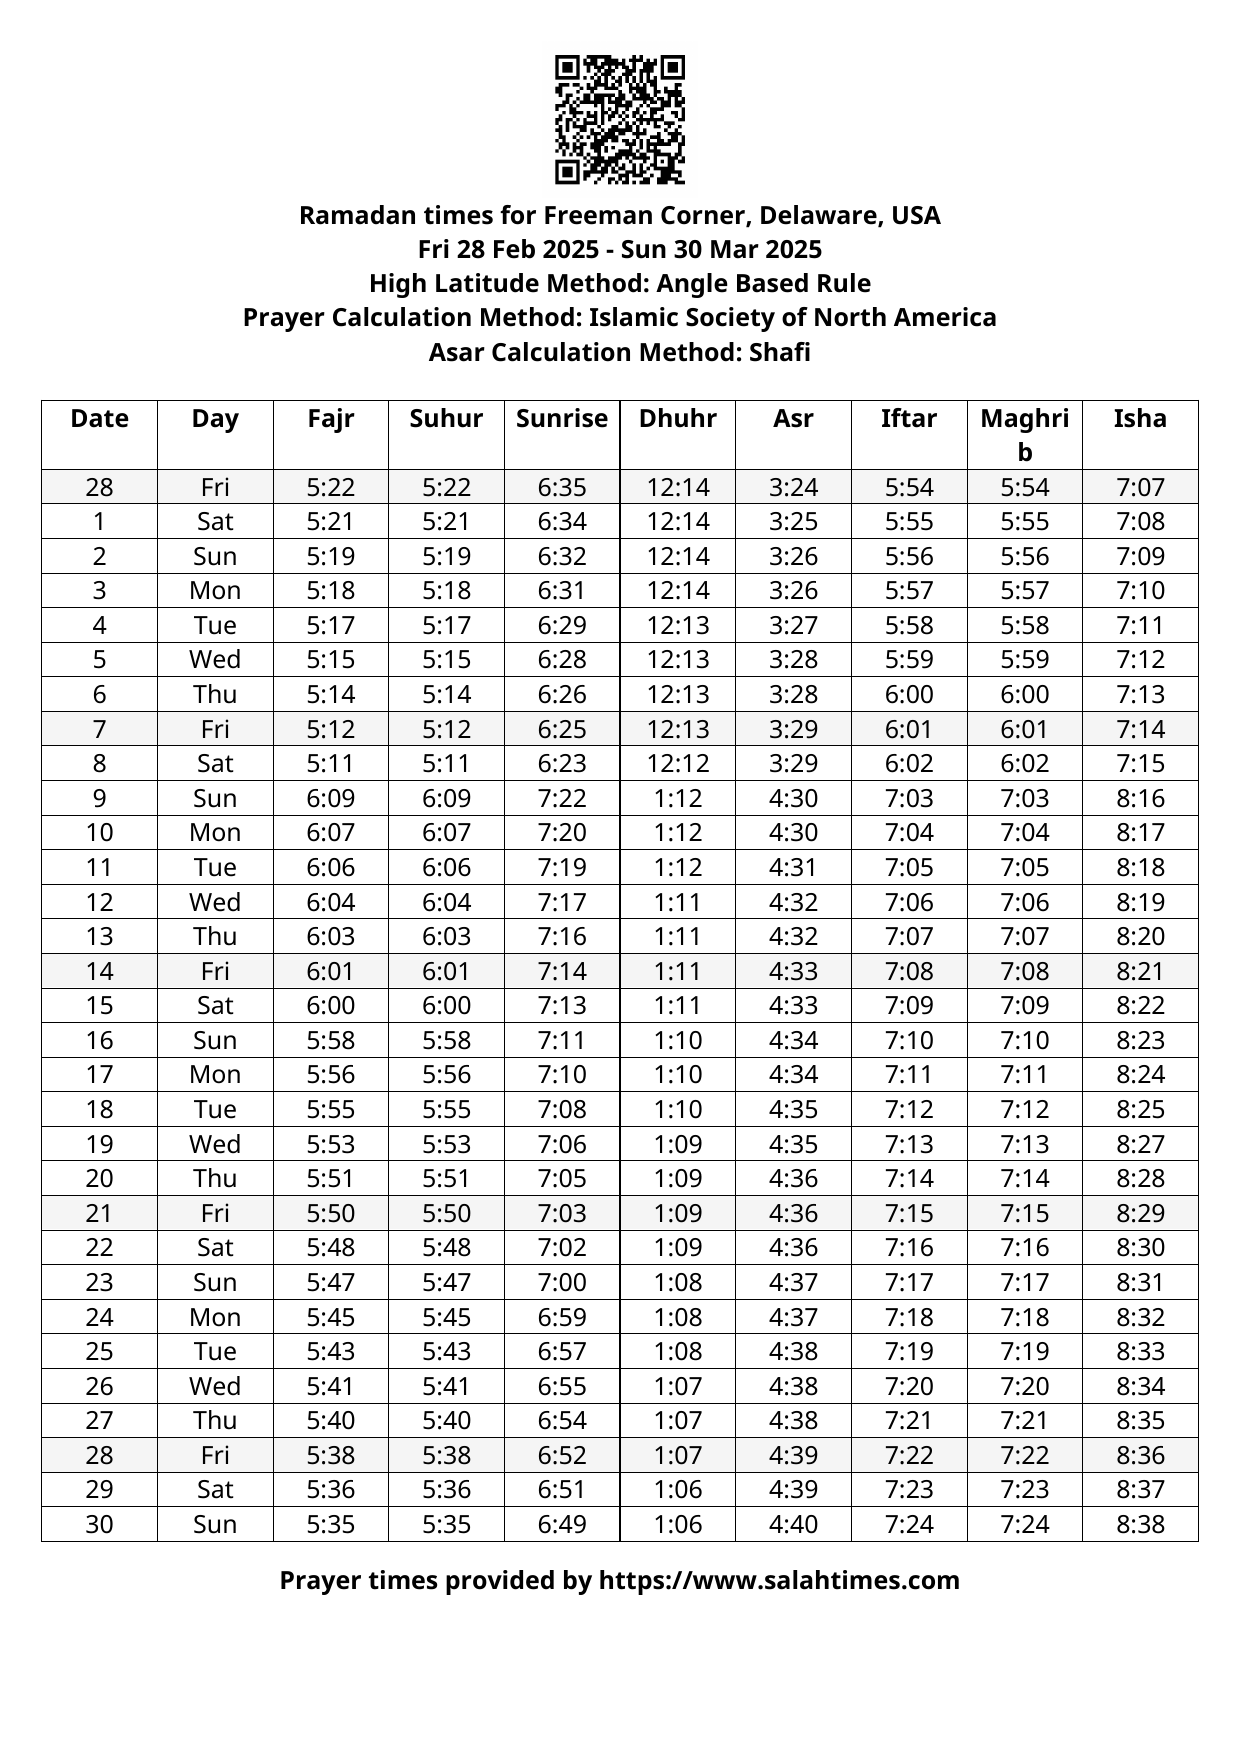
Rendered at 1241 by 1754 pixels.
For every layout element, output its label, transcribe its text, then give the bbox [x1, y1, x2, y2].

table_cell 5:18 [389, 574, 504, 607]
table_cell 5:56 [274, 1058, 388, 1091]
table_cell 6:09 [389, 781, 504, 814]
table_cell 7:13 [852, 1127, 967, 1160]
table_cell Sun [158, 1023, 273, 1057]
table_cell 1:06 [621, 1473, 735, 1506]
table_cell 28 [42, 470, 157, 503]
table_cell 4:30 [736, 781, 851, 814]
table_cell 4:34 [736, 1023, 851, 1057]
table_cell 6:09 [274, 781, 388, 814]
table_cell 6:32 [505, 539, 619, 572]
table_cell 7:18 [852, 1300, 967, 1333]
table_cell 5:55 [968, 504, 1082, 538]
table_cell 7:10 [852, 1023, 967, 1057]
table_cell 5:56 [389, 1058, 504, 1091]
table_cell Tue [158, 608, 273, 642]
table_cell 27 [42, 1404, 157, 1437]
table_cell 7:04 [968, 816, 1082, 849]
table_cell 7:22 [968, 1438, 1082, 1472]
table_cell 22 [42, 1231, 157, 1264]
table_cell 29 [42, 1473, 157, 1506]
table_cell 5:14 [389, 677, 504, 711]
table_cell 8:29 [1083, 1196, 1198, 1229]
table_cell 5:53 [274, 1127, 388, 1160]
table_header Sunrise [505, 401, 619, 469]
table_cell 8:25 [1083, 1092, 1198, 1126]
table_cell 7:20 [968, 1369, 1082, 1402]
table_cell 6:04 [274, 885, 388, 918]
table_cell 4:38 [736, 1369, 851, 1402]
table_cell 3:28 [736, 643, 851, 676]
table_cell 4:38 [736, 1404, 851, 1437]
table_cell Thu [158, 1404, 273, 1437]
table_cell 1:11 [621, 885, 735, 918]
table_cell 7:13 [968, 1127, 1082, 1160]
table_cell 7:16 [852, 1231, 967, 1264]
table_cell 5:43 [389, 1334, 504, 1368]
table_cell 8:21 [1083, 954, 1198, 987]
table_cell 7 [42, 712, 157, 745]
table_cell 7:12 [1083, 643, 1198, 676]
table_cell 7:11 [505, 1023, 619, 1057]
table_cell 7:02 [505, 1231, 619, 1264]
table_cell 7:18 [968, 1300, 1082, 1333]
text High Latitude Method: Angle Based Rule [42, 266, 1198, 300]
table_cell Sun [158, 539, 273, 572]
table_cell 7:12 [852, 1092, 967, 1126]
table_cell 5:41 [274, 1369, 388, 1402]
table_cell 26 [42, 1369, 157, 1402]
table_cell 6:29 [505, 608, 619, 642]
table_cell 10 [42, 816, 157, 849]
table_cell 28 [42, 1438, 157, 1472]
table_cell 3:29 [736, 746, 851, 780]
table_cell 5:36 [389, 1473, 504, 1506]
table_cell 6:54 [505, 1404, 619, 1437]
table_cell 3:25 [736, 504, 851, 538]
table_cell 21 [42, 1196, 157, 1229]
table_cell Wed [158, 1127, 273, 1160]
table_cell 4:39 [736, 1438, 851, 1472]
table_cell 6:01 [968, 712, 1082, 745]
table_cell 5:57 [968, 574, 1082, 607]
table_cell 5:35 [389, 1507, 504, 1541]
table_cell 5:53 [389, 1127, 504, 1160]
table_cell 1:06 [621, 1507, 735, 1541]
table_cell Thu [158, 677, 273, 711]
table_cell 7:19 [852, 1334, 967, 1368]
table_cell 4:35 [736, 1092, 851, 1126]
table_cell 8:18 [1083, 850, 1198, 884]
table_cell Sat [158, 1473, 273, 1506]
table_cell 1:07 [621, 1404, 735, 1437]
table_cell Mon [158, 1300, 273, 1333]
table_cell 5:15 [274, 643, 388, 676]
table_cell 1:08 [621, 1265, 735, 1299]
table_cell 8:38 [1083, 1507, 1198, 1541]
table_cell 6:01 [389, 954, 504, 987]
table_cell 5:47 [274, 1265, 388, 1299]
table_cell 7:15 [852, 1196, 967, 1229]
table_cell 8:20 [1083, 919, 1198, 953]
table_cell 4:37 [736, 1300, 851, 1333]
table_cell 7:08 [1083, 504, 1198, 538]
table_cell 7:06 [852, 885, 967, 918]
table_cell 5:17 [274, 608, 388, 642]
table_cell 8:31 [1083, 1265, 1198, 1299]
table_cell 9 [42, 781, 157, 814]
table_cell 7:23 [852, 1473, 967, 1506]
table_cell 7:09 [852, 989, 967, 1022]
table_cell 8:16 [1083, 781, 1198, 814]
table_cell 3:27 [736, 608, 851, 642]
table_cell 5:59 [968, 643, 1082, 676]
table_cell 16 [42, 1023, 157, 1057]
table_cell 8:27 [1083, 1127, 1198, 1160]
table_cell 6:02 [968, 746, 1082, 780]
table_cell 6:59 [505, 1300, 619, 1333]
table_cell 7:16 [505, 919, 619, 953]
table_cell 7:03 [505, 1196, 619, 1229]
table_cell 3:28 [736, 677, 851, 711]
table_cell 1:08 [621, 1334, 735, 1368]
table_cell 5:43 [274, 1334, 388, 1368]
table_cell 4:32 [736, 919, 851, 953]
table_cell 20 [42, 1161, 157, 1195]
table_cell 7:24 [852, 1507, 967, 1541]
table_cell Fri [158, 712, 273, 745]
table_cell 1:09 [621, 1231, 735, 1264]
table_cell 7:06 [968, 885, 1082, 918]
table_cell 5:55 [389, 1092, 504, 1126]
table_cell 7:17 [505, 885, 619, 918]
table_cell 7:22 [505, 781, 619, 814]
table_cell 6:26 [505, 677, 619, 711]
table_cell Wed [158, 1369, 273, 1402]
table_cell Sat [158, 746, 273, 780]
table_cell 17 [42, 1058, 157, 1091]
table_cell 7:11 [852, 1058, 967, 1091]
table_cell 5:15 [389, 643, 504, 676]
table_cell 1 [42, 504, 157, 538]
table_cell 5:51 [274, 1161, 388, 1195]
table_cell 7:06 [505, 1127, 619, 1160]
table_cell 5:21 [389, 504, 504, 538]
table_cell 12:14 [621, 574, 735, 607]
table_cell Sun [158, 1507, 273, 1541]
table_cell 7:19 [505, 850, 619, 884]
table_cell 7:15 [968, 1196, 1082, 1229]
table_header Asr [736, 401, 851, 469]
table_cell 23 [42, 1265, 157, 1299]
table_cell 4:36 [736, 1231, 851, 1264]
table_cell 30 [42, 1507, 157, 1541]
table_cell 7:09 [968, 989, 1082, 1022]
table_cell 3:24 [736, 470, 851, 503]
table_cell 7:09 [1083, 539, 1198, 572]
table_cell 5:21 [274, 504, 388, 538]
table_cell 1:11 [621, 954, 735, 987]
table_cell 8:32 [1083, 1300, 1198, 1333]
table_cell 7:19 [968, 1334, 1082, 1368]
table_cell Sat [158, 1231, 273, 1264]
table_cell 5:36 [274, 1473, 388, 1506]
table_cell 8:19 [1083, 885, 1198, 918]
table_cell Fri [158, 1438, 273, 1472]
table_cell 8:30 [1083, 1231, 1198, 1264]
table_cell 12:13 [621, 643, 735, 676]
table_cell Fri [158, 1196, 273, 1229]
table_cell 8:37 [1083, 1473, 1198, 1506]
table_cell Mon [158, 574, 273, 607]
table_cell 5:56 [852, 539, 967, 572]
table_cell 12:13 [621, 712, 735, 745]
table_cell 4:30 [736, 816, 851, 849]
table_cell 4:36 [736, 1196, 851, 1229]
table_cell Wed [158, 643, 273, 676]
table_cell 8:17 [1083, 816, 1198, 849]
table_cell 7:13 [1083, 677, 1198, 711]
table_cell 6:57 [505, 1334, 619, 1368]
table_cell 7:07 [1083, 470, 1198, 503]
table_cell Tue [158, 1092, 273, 1126]
table_header Maghrib [968, 401, 1082, 469]
table_cell 4:34 [736, 1058, 851, 1091]
table_cell 13 [42, 919, 157, 953]
table_cell 15 [42, 989, 157, 1022]
table_cell 5:40 [389, 1404, 504, 1437]
table_cell 8:34 [1083, 1369, 1198, 1402]
table_cell 7:23 [968, 1473, 1082, 1506]
text Ramadan times for Freeman Corner, Delaware, USA [42, 198, 1198, 232]
table_cell 3:26 [736, 574, 851, 607]
table_cell 7:17 [968, 1265, 1082, 1299]
table_cell 4:40 [736, 1507, 851, 1541]
table_cell 4:33 [736, 954, 851, 987]
table_cell 8:33 [1083, 1334, 1198, 1368]
table_cell 7:08 [505, 1092, 619, 1126]
table_cell 5:22 [389, 470, 504, 503]
table_cell 6:35 [505, 470, 619, 503]
table_cell 24 [42, 1300, 157, 1333]
table_cell 8:23 [1083, 1023, 1198, 1057]
table_cell 5:54 [852, 470, 967, 503]
table_cell 6:28 [505, 643, 619, 676]
table_cell 12:13 [621, 677, 735, 711]
table_cell 7:08 [968, 954, 1082, 987]
table_cell 7:08 [852, 954, 967, 987]
table_cell 5:48 [389, 1231, 504, 1264]
table_cell 7:07 [852, 919, 967, 953]
table_cell 5:59 [852, 643, 967, 676]
table_cell 5:57 [852, 574, 967, 607]
table_header Suhur [389, 401, 504, 469]
table_cell 8:35 [1083, 1404, 1198, 1437]
table_cell 1:11 [621, 989, 735, 1022]
table_cell 1:10 [621, 1023, 735, 1057]
table_cell 4:35 [736, 1127, 851, 1160]
table_cell Fri [158, 470, 273, 503]
table_cell 4 [42, 608, 157, 642]
table_cell 7:11 [968, 1058, 1082, 1091]
table_cell 6:25 [505, 712, 619, 745]
table_cell 6:07 [274, 816, 388, 849]
table_cell 12:14 [621, 470, 735, 503]
table_cell Thu [158, 1161, 273, 1195]
table_cell 5:12 [389, 712, 504, 745]
table_cell 8:36 [1083, 1438, 1198, 1472]
table_cell 5:48 [274, 1231, 388, 1264]
table_cell 5:58 [852, 608, 967, 642]
table_cell 18 [42, 1092, 157, 1126]
table_cell 12:13 [621, 608, 735, 642]
table_cell 7:20 [505, 816, 619, 849]
table_cell 5:47 [389, 1265, 504, 1299]
table_cell 2 [42, 539, 157, 572]
table_cell 7:22 [852, 1438, 967, 1472]
table_cell 7:14 [505, 954, 619, 987]
table_cell 7:14 [852, 1161, 967, 1195]
text Asar Calculation Method: Shafi [42, 334, 1198, 368]
table_cell 7:15 [1083, 746, 1198, 780]
table_cell 1:08 [621, 1300, 735, 1333]
table_cell 6:55 [505, 1369, 619, 1402]
table_cell 6:00 [274, 989, 388, 1022]
table_cell Tue [158, 850, 273, 884]
table_header Isha [1083, 401, 1198, 469]
table_cell 12:14 [621, 504, 735, 538]
table_cell 1:07 [621, 1438, 735, 1472]
table_cell 5:54 [968, 470, 1082, 503]
table_cell 5:58 [274, 1023, 388, 1057]
table_cell 7:12 [968, 1092, 1082, 1126]
table_cell 1:09 [621, 1127, 735, 1160]
table_cell 25 [42, 1334, 157, 1368]
table_cell 19 [42, 1127, 157, 1160]
table_cell 7:16 [968, 1231, 1082, 1264]
table_cell Sat [158, 504, 273, 538]
table_cell 1:10 [621, 1058, 735, 1091]
table_cell 3:29 [736, 712, 851, 745]
table_cell 7:04 [852, 816, 967, 849]
table_cell 5:38 [274, 1438, 388, 1472]
table_cell 7:14 [1083, 712, 1198, 745]
table_cell 6:03 [389, 919, 504, 953]
table_cell 7:21 [852, 1404, 967, 1437]
table_cell 3 [42, 574, 157, 607]
table_cell 4:33 [736, 989, 851, 1022]
table_cell 1:10 [621, 1092, 735, 1126]
text Prayer Calculation Method: Islamic Society of North America [42, 300, 1198, 334]
table_cell 6:01 [274, 954, 388, 987]
table_cell 6:00 [852, 677, 967, 711]
table_header Dhuhr [621, 401, 735, 469]
table_cell Mon [158, 1058, 273, 1091]
table_cell 1:12 [621, 781, 735, 814]
table_cell 5:50 [389, 1196, 504, 1229]
table_cell 5:12 [274, 712, 388, 745]
table_cell 6:02 [852, 746, 967, 780]
table_cell Mon [158, 816, 273, 849]
table_cell 7:10 [505, 1058, 619, 1091]
table_cell 7:10 [968, 1023, 1082, 1057]
table_cell 8:28 [1083, 1161, 1198, 1195]
table_cell 5:11 [389, 746, 504, 780]
table_cell 7:05 [852, 850, 967, 884]
table_cell 4:39 [736, 1473, 851, 1506]
table_cell 7:03 [968, 781, 1082, 814]
table_header Date [42, 401, 157, 469]
table_cell 6:00 [389, 989, 504, 1022]
table_cell 6 [42, 677, 157, 711]
table_cell 12:14 [621, 539, 735, 572]
table_cell 6:34 [505, 504, 619, 538]
table_cell 6:04 [389, 885, 504, 918]
table_cell Sat [158, 989, 273, 1022]
table_cell 7:07 [968, 919, 1082, 953]
picture [542, 41, 699, 198]
table_cell Tue [158, 1334, 273, 1368]
table_cell 7:13 [505, 989, 619, 1022]
table_cell 6:07 [389, 816, 504, 849]
table_cell 4:37 [736, 1265, 851, 1299]
text Prayer times provided by https://www.salahtimes.com [42, 1563, 1198, 1597]
table_header Iftar [852, 401, 967, 469]
table_cell 8 [42, 746, 157, 780]
table_header Day [158, 401, 273, 469]
table_cell 7:14 [968, 1161, 1082, 1195]
table_cell 7:17 [852, 1265, 967, 1299]
table_cell 1:12 [621, 816, 735, 849]
table_cell 7:24 [968, 1507, 1082, 1541]
table_cell 5:45 [389, 1300, 504, 1333]
table_cell 3:26 [736, 539, 851, 572]
table_cell 5:19 [274, 539, 388, 572]
table_cell Sun [158, 781, 273, 814]
table_cell 5:50 [274, 1196, 388, 1229]
table_cell 1:11 [621, 919, 735, 953]
table_cell 8:24 [1083, 1058, 1198, 1091]
table_cell 6:03 [274, 919, 388, 953]
table_cell 5:35 [274, 1507, 388, 1541]
table_cell 6:06 [389, 850, 504, 884]
table_cell 7:11 [1083, 608, 1198, 642]
table_cell 12:12 [621, 746, 735, 780]
table_cell 5:56 [968, 539, 1082, 572]
table_cell 1:12 [621, 850, 735, 884]
table_cell 4:38 [736, 1334, 851, 1368]
table_cell 5:17 [389, 608, 504, 642]
table_cell 6:31 [505, 574, 619, 607]
table_cell 4:32 [736, 885, 851, 918]
table_cell 6:51 [505, 1473, 619, 1506]
table_cell Sun [158, 1265, 273, 1299]
table_cell 7:10 [1083, 574, 1198, 607]
table_cell 8:22 [1083, 989, 1198, 1022]
table_cell 5:58 [968, 608, 1082, 642]
table_cell 6:01 [852, 712, 967, 745]
table_cell 7:00 [505, 1265, 619, 1299]
table_cell 6:23 [505, 746, 619, 780]
table_cell 5:18 [274, 574, 388, 607]
table_cell 7:05 [968, 850, 1082, 884]
table_cell 6:49 [505, 1507, 619, 1541]
table_cell Thu [158, 919, 273, 953]
table_cell 5:55 [274, 1092, 388, 1126]
table_cell 6:00 [968, 677, 1082, 711]
text Fri 28 Feb 2025 - Sun 30 Mar 2025 [42, 232, 1198, 266]
table_cell 14 [42, 954, 157, 987]
table_cell 1:07 [621, 1369, 735, 1402]
table_cell 7:03 [852, 781, 967, 814]
table_cell 7:05 [505, 1161, 619, 1195]
table_cell 5:45 [274, 1300, 388, 1333]
table_cell Fri [158, 954, 273, 987]
table_cell 5:22 [274, 470, 388, 503]
table_cell 5:51 [389, 1161, 504, 1195]
table_header Fajr [274, 401, 388, 469]
table_cell 5:55 [852, 504, 967, 538]
table_cell 5:41 [389, 1369, 504, 1402]
table_cell 1:09 [621, 1161, 735, 1195]
table_cell 11 [42, 850, 157, 884]
table_cell 5:40 [274, 1404, 388, 1437]
table_cell 5:58 [389, 1023, 504, 1057]
table_cell 6:52 [505, 1438, 619, 1472]
table_cell 5 [42, 643, 157, 676]
table_cell 5:14 [274, 677, 388, 711]
table_cell Wed [158, 885, 273, 918]
table_cell 7:21 [968, 1404, 1082, 1437]
table_cell 6:06 [274, 850, 388, 884]
table_cell 4:36 [736, 1161, 851, 1195]
table_cell 5:19 [389, 539, 504, 572]
table_cell 1:09 [621, 1196, 735, 1229]
table_cell 7:20 [852, 1369, 967, 1402]
table_cell 12 [42, 885, 157, 918]
table_cell 4:31 [736, 850, 851, 884]
table_cell 5:11 [274, 746, 388, 780]
table_cell 5:38 [389, 1438, 504, 1472]
